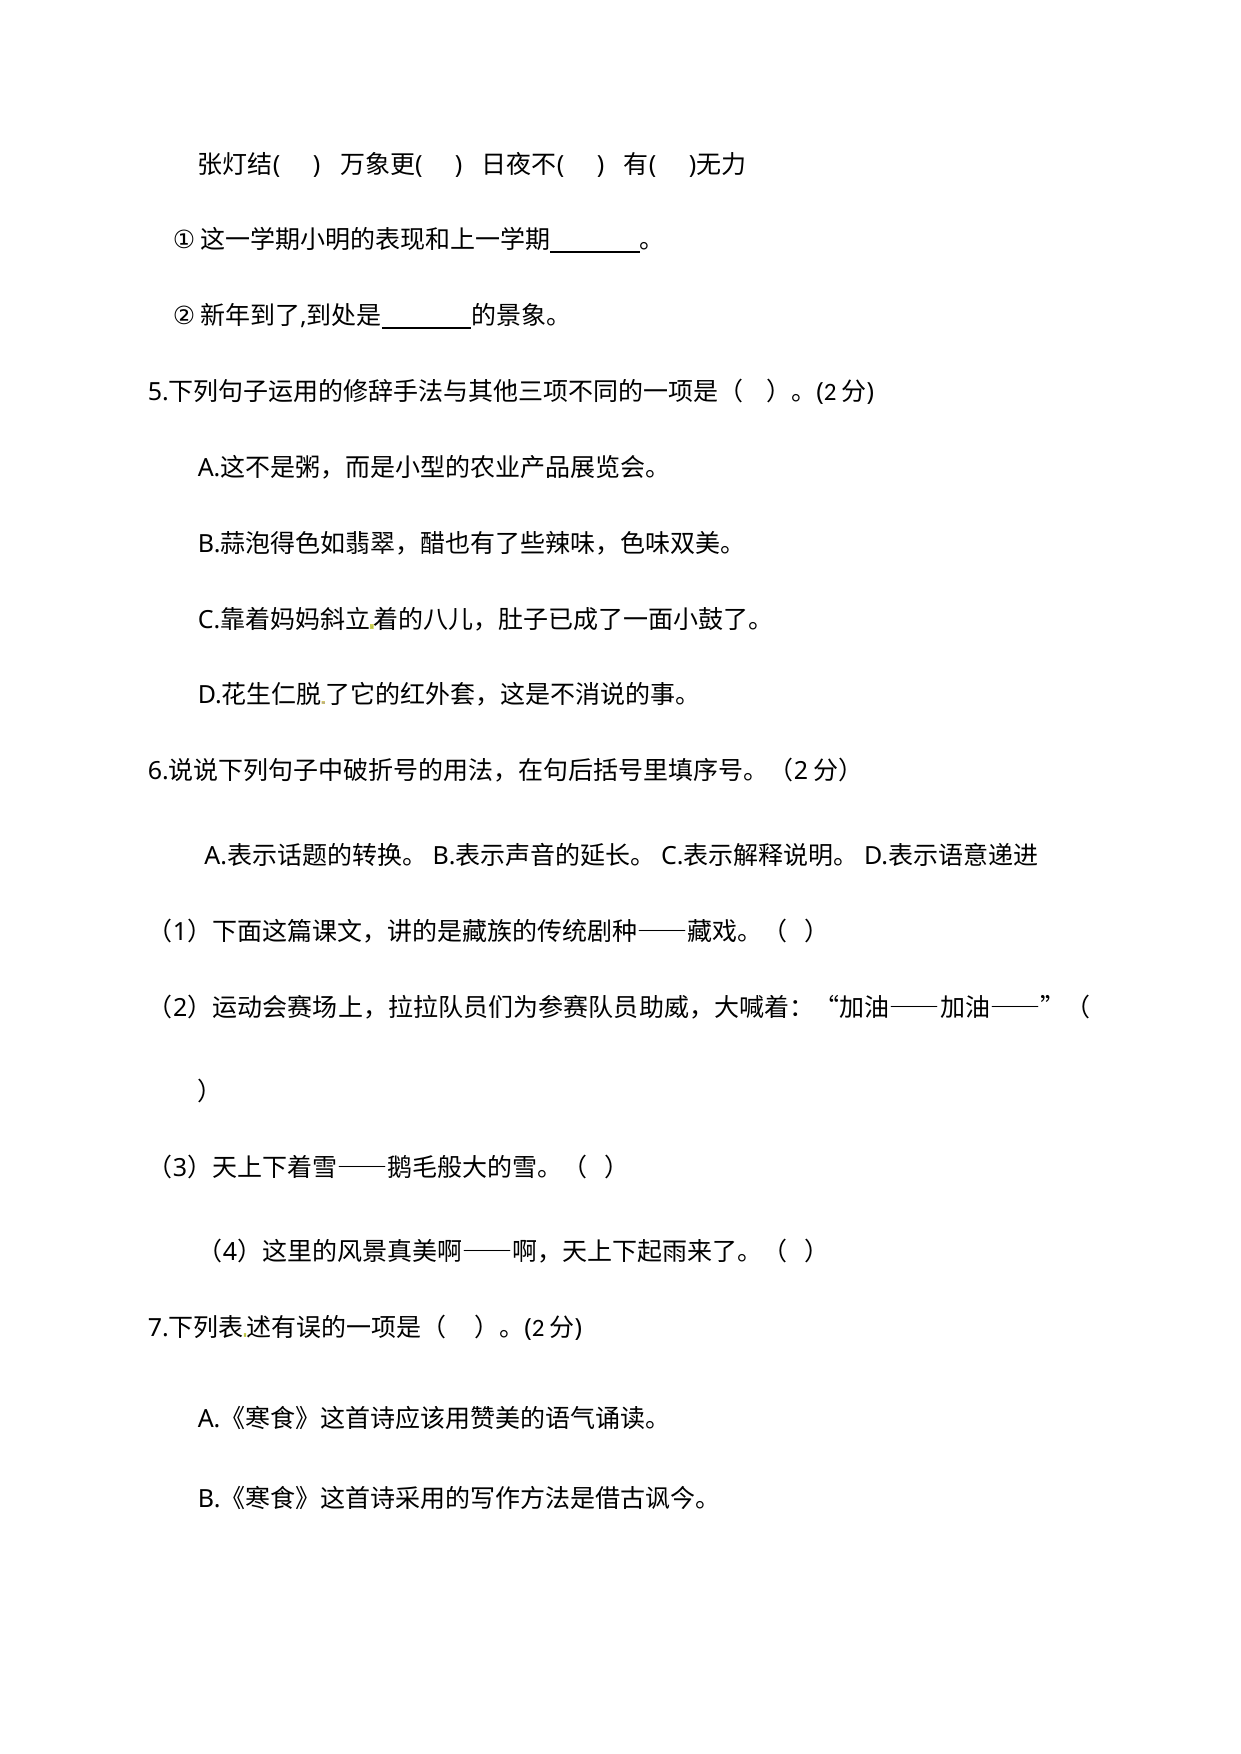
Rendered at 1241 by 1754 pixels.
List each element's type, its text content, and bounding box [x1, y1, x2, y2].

text C.靠着妈妈斜立着的八儿，肚子已成了一面小鼓了。 [148, 585, 1092, 650]
text B.蒜泡得色如翡翠，醋也有了些辣味，色味双美。 [148, 509, 1092, 574]
text ①这一学期小明的表现和上一学期 。 [148, 206, 1092, 271]
text A.这不是粥，而是小型的农业产品展览会。 [148, 433, 1092, 498]
text （2）运动会赛场上，拉拉队员们为参赛队员助威，大喊着：“加油——加油——”（ ） [148, 973, 1092, 1122]
text ②新年到了,到处是 的景象。 [173, 281, 1092, 346]
text （1）下面这篇课文，讲的是藏族的传统剧种——藏戏。（ ） [148, 897, 1092, 962]
text 6.说说下列句子中破折号的用法，在句后括号里填序号。（2分） A.表示话题的转换。 B.表示声音的延长。 C.表示解释说明。 D.表示语意递进 [148, 736, 1092, 886]
text B.《寒食》这首诗采用的写作方法是借古讽今。 [148, 1464, 1092, 1529]
text 5.下列句子运用的修辞手法与其他三项不同的一项是（ ）。(2分) [148, 357, 1092, 422]
text 张灯结( ) 万象更( ) 日夜不( ) 有( )无力 [148, 130, 1092, 195]
text 7.下列表述有误的一项是（ ）。(2分) A.《寒食》这首诗应该用赞美的语气诵读。 [148, 1293, 1092, 1449]
text D.花生仁脱了它的红外套，这是不消说的事。 [148, 661, 1092, 726]
text （3）天上下着雪——鹅毛般大的雪。（ ） （4）这里的风景真美啊——啊，天上下起雨来了。（ ） [148, 1133, 1092, 1282]
